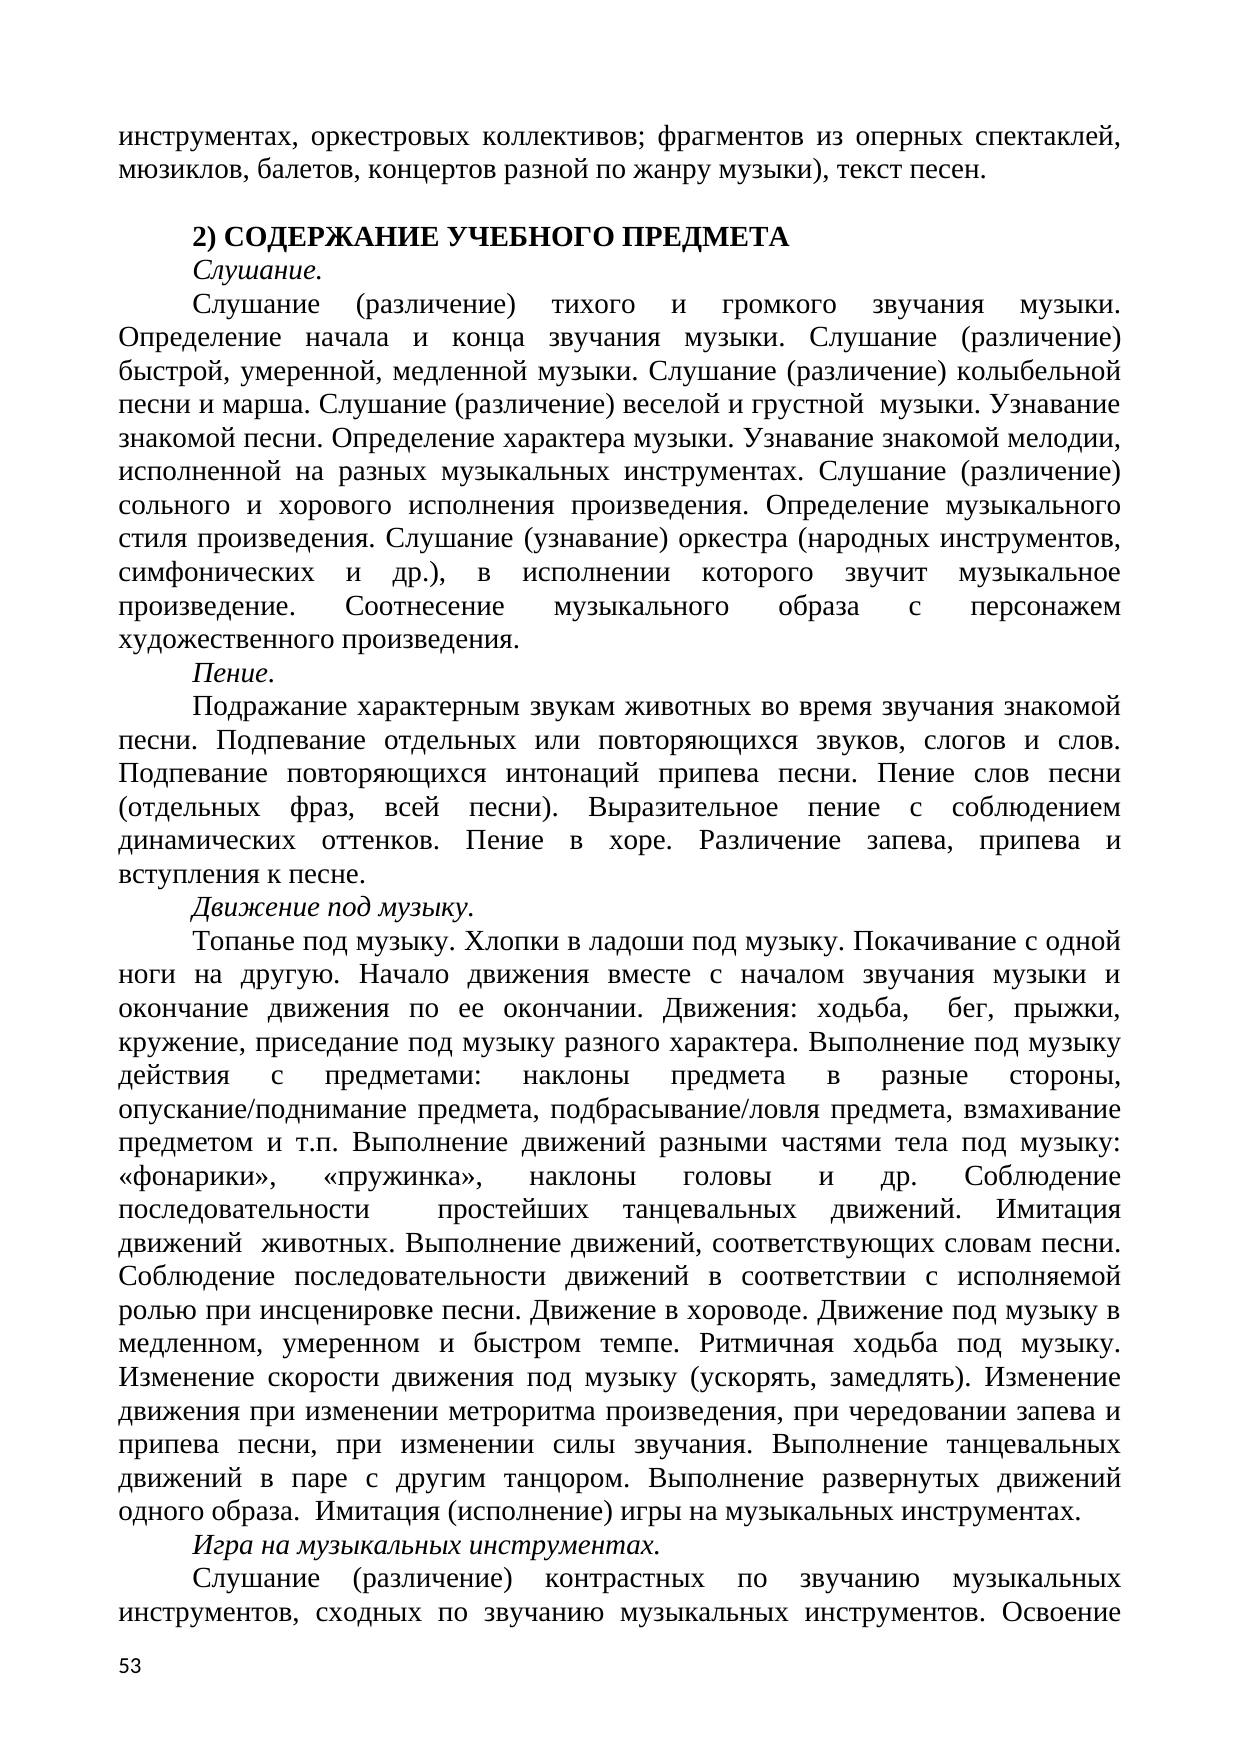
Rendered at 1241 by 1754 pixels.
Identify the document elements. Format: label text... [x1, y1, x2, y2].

text Топанье под музыку. Хлопки в ладоши под музыку. Покачивание с одной ноги на другую. Начало движения вместе с началом звучания музыки и окончание движения по ее окончании. Движения: ходьба, бег, прыжки, кружение, приседание под музыку разного характера. Выполнение под музыку действия с предметами: наклоны предмета в разные стороны, опускание/поднимание предмета, подбрасывание/ловля предмета, взмахивание предметом и т.п. Выполнение движений разными частями тела под музыку: «фонарики», «пружинка», наклоны головы и др. Соблюдение последовательности простейших танцевальных движений. Имитация движений животных. Выполнение движений, соответствующих словам песни. Соблюдение последовательности движений в соответствии с исполняемой ролью при инсценировке песни. Движение в хороводе. Движение под музыку в медленном, умеренном и быстром темпе. Ритмичная ходьба под музыку. Изменение скорости движения под музыку (ускорять, замедлять). Изменение движения при изменении метроритма произведения, при чередовании запева и припева песни, при изменении силы звучания. Выполнение танцевальных движений в паре с другим танцором. Выполнение развернутых движений одного образа. Имитация (исполнение) игры на музыкальных инструментах. [118, 923, 1122, 1527]
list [118, 118, 1122, 185]
text Подражание характерным звукам животных во время звучания знакомой песни. Подпевание отдельных или повторяющихся звуков, слогов и слов. Подпевание повторяющихся интонаций припева песни. Пение слов песни (отдельных фраз, всей песни). Выразительное пение с соблюдением динамических оттенков. Пение в хоре. Различение запева, припева и вступления к песне. [118, 688, 1122, 889]
text Движение под музыку. [118, 889, 1122, 923]
text Игра на музыкальных инструментах. [118, 1527, 1122, 1560]
text 2) СОДЕРЖАНИЕ УЧЕБНОГО ПРЕДМЕТА [118, 219, 1122, 252]
text Слушание (различение) тихого и громкого звучания музыки. Определение начала и конца звучания музыки. Слушание (различение) быстрой, умеренной, медленной музыки. Слушание (различение) колыбельной песни и марша. Слушание (различение) веселой и грустной музыки. Узнавание знакомой песни. Определение характера музыки. Узнавание знакомой мелодии, исполненной на разных музыкальных инструментах. Слушание (различение) сольного и хорового исполнения произведения. Определение музыкального стиля произведения. Слушание (узнавание) оркестра (народных инструментов, симфонических и др.), в исполнении которого звучит музыкальное произведение. Соотнесение музыкального образа с персонажем художественного произведения. [118, 286, 1122, 655]
text Слушание. [118, 252, 1122, 286]
text Пение. [118, 655, 1122, 688]
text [118, 1560, 1122, 1627]
